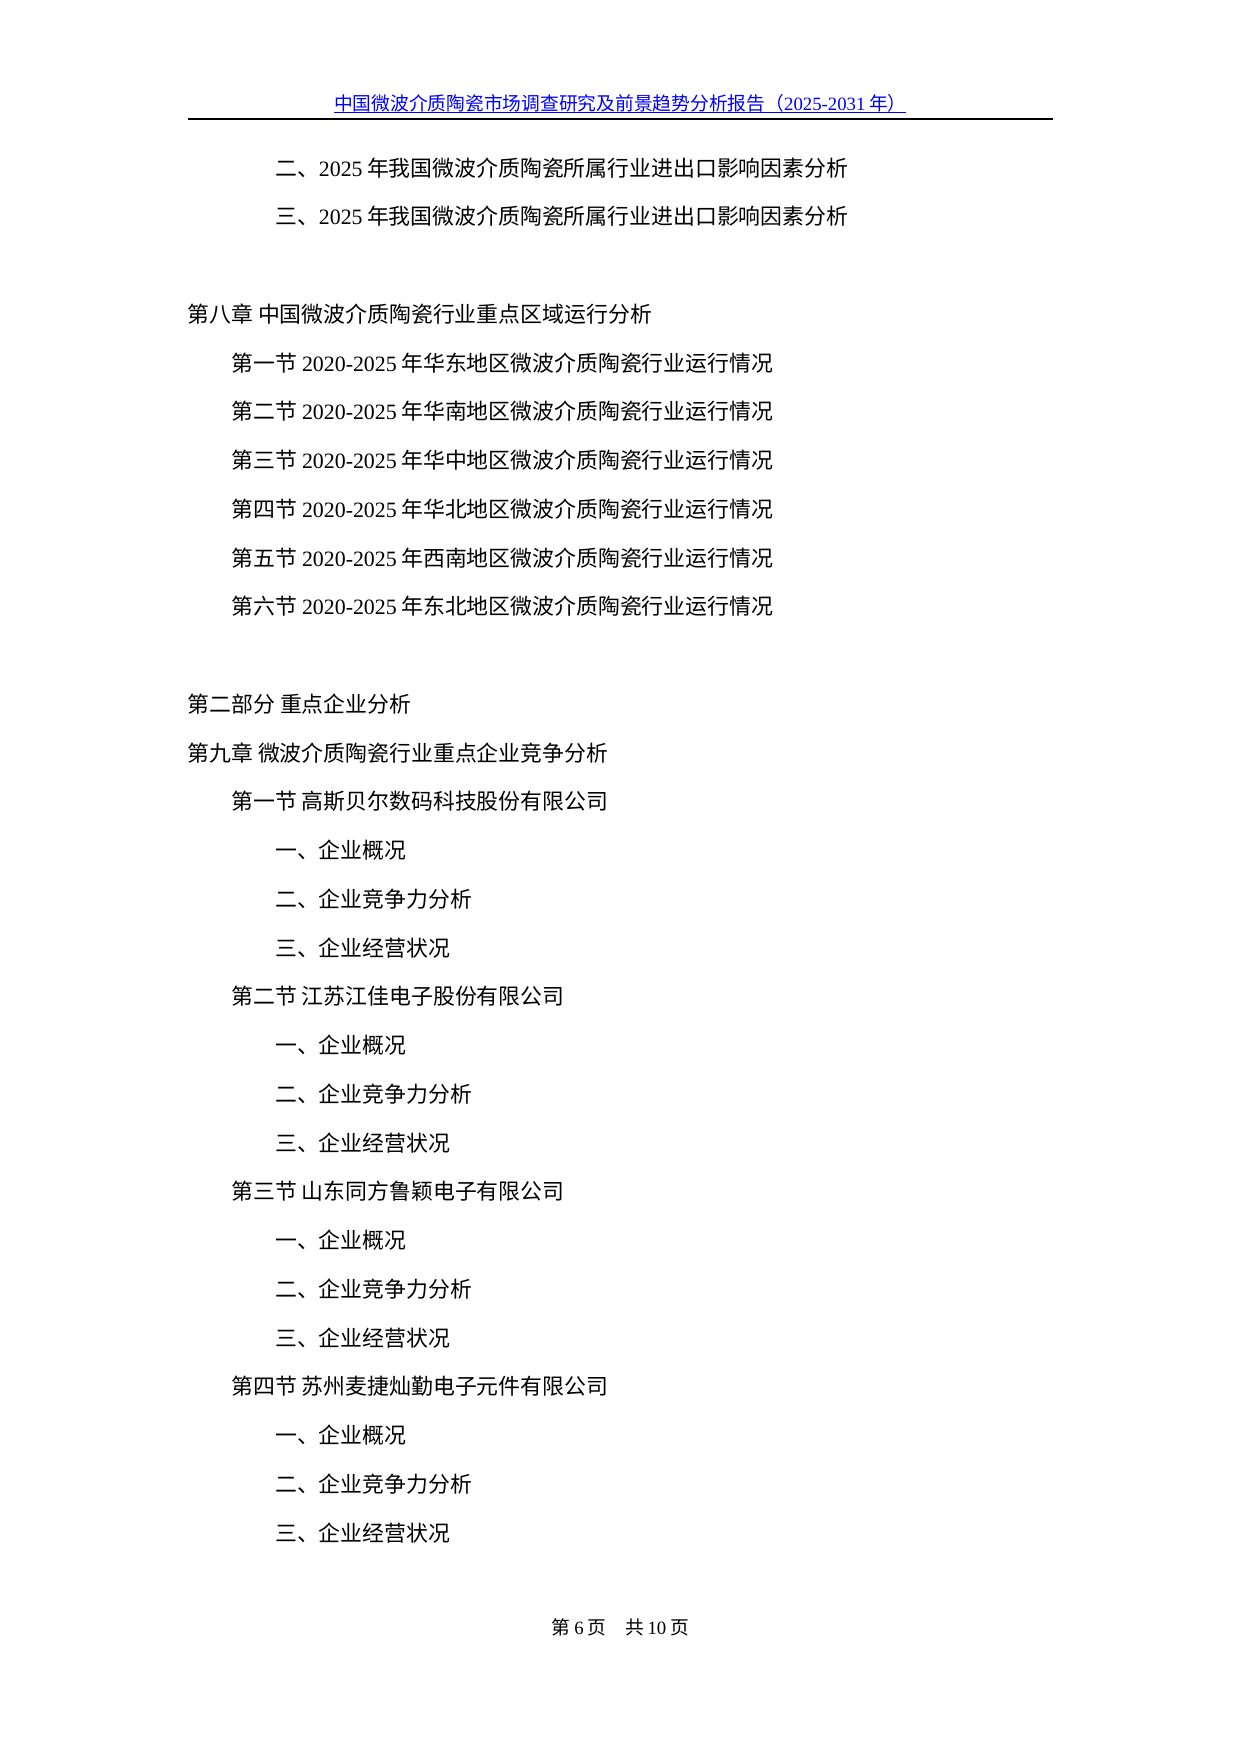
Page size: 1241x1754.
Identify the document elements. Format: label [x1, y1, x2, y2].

text [187, 150, 1053, 1548]
